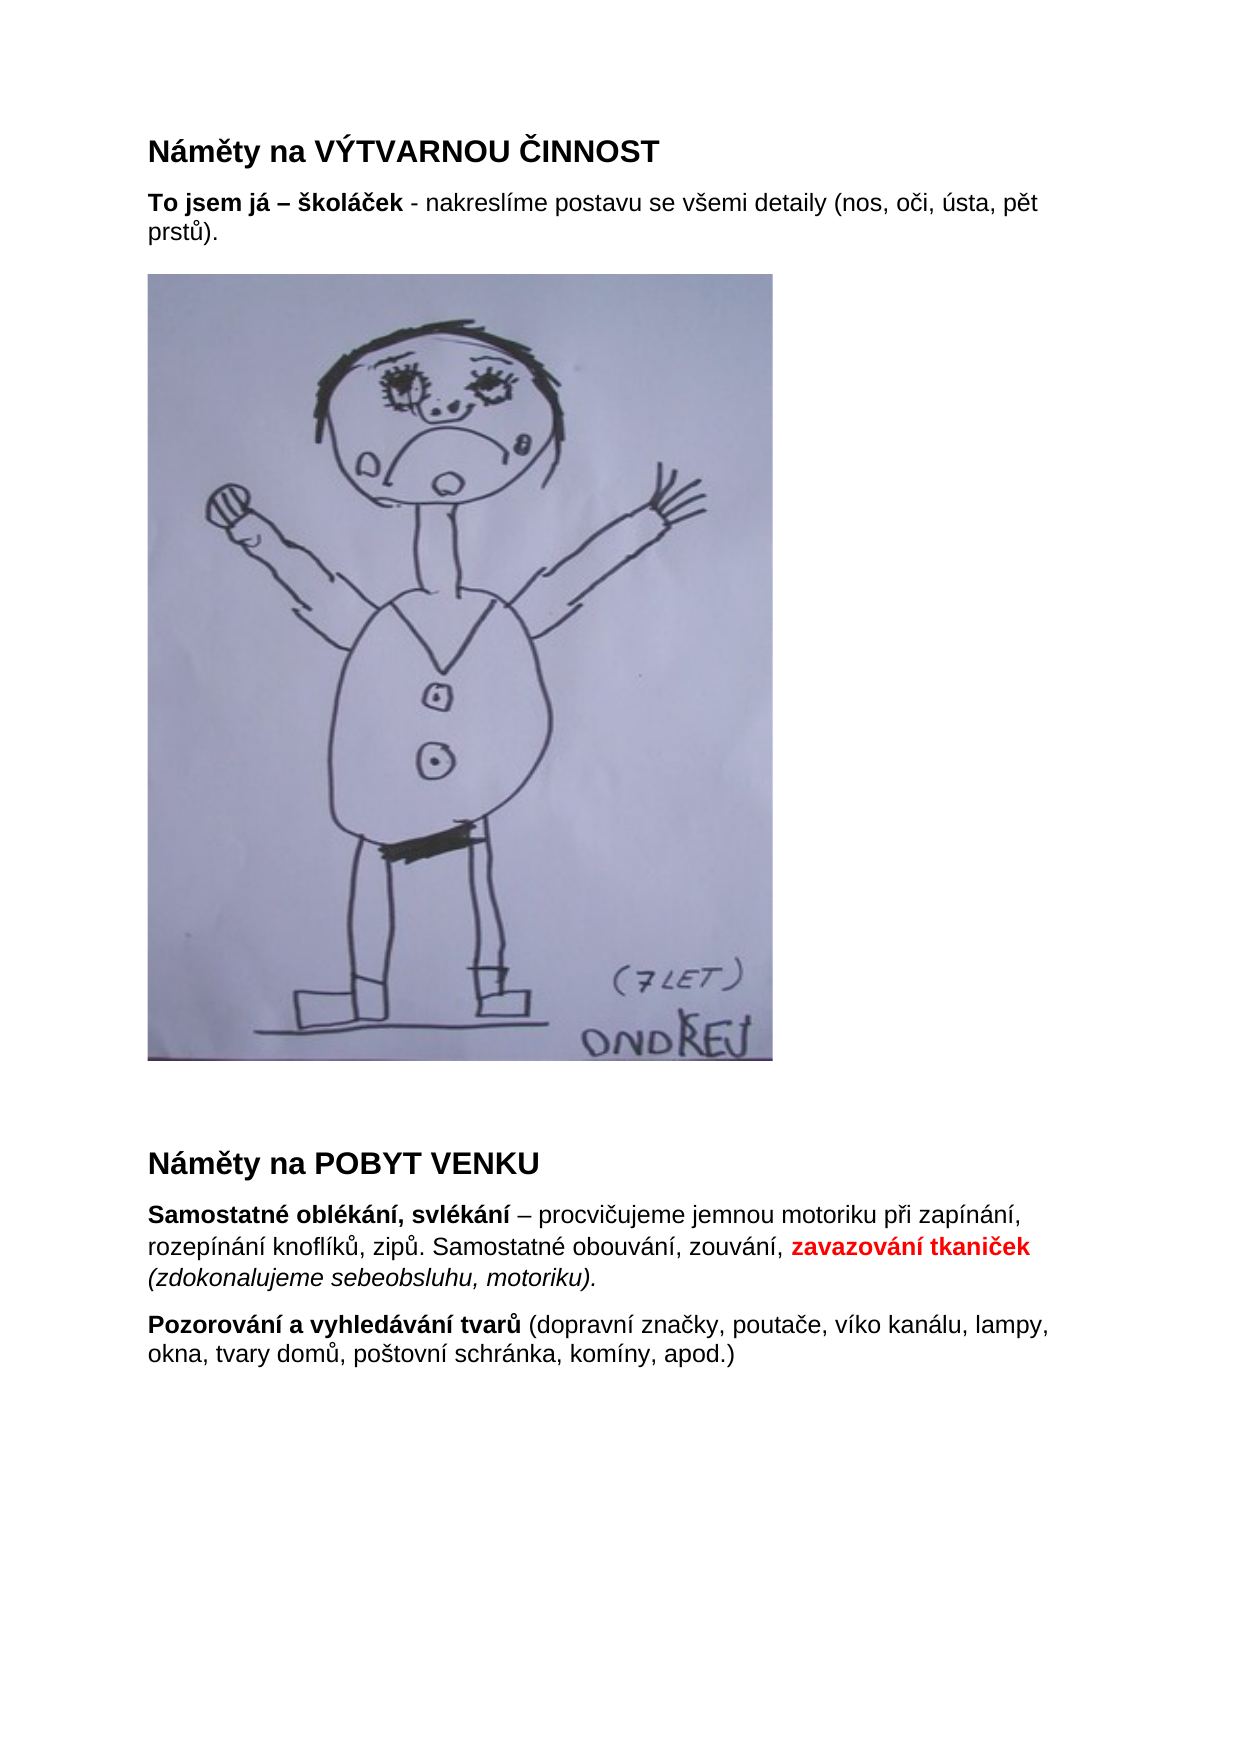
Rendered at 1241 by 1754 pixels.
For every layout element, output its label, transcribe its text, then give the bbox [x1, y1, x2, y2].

text Náměty na VÝTVARNOU ČINNOST [148, 133, 1093, 169]
text Samostatné oblékání, svlékání – procvičujeme jemnou motoriku při zapínání, rozepínání knoflíků, zipů. Samostatné obouvání, zouvání, zavazování tkaniček (zdokonalujeme sebeobsluhu, motoriku). [148, 1200, 1093, 1291]
text Pozorování a vyhledávání tvarů (dopravní značky, poutače, víko kanálu, lampy, okna, tvary domů, poštovní schránka, komíny, apod.) [148, 1310, 1093, 1368]
text To jsem já – školáček - nakreslíme postavu se všemi detaily (nos, oči, ústa, pět prstů). [148, 188, 1093, 246]
picture [147, 274, 773, 1061]
text Náměty na POBYT VENKU [148, 1145, 1093, 1181]
